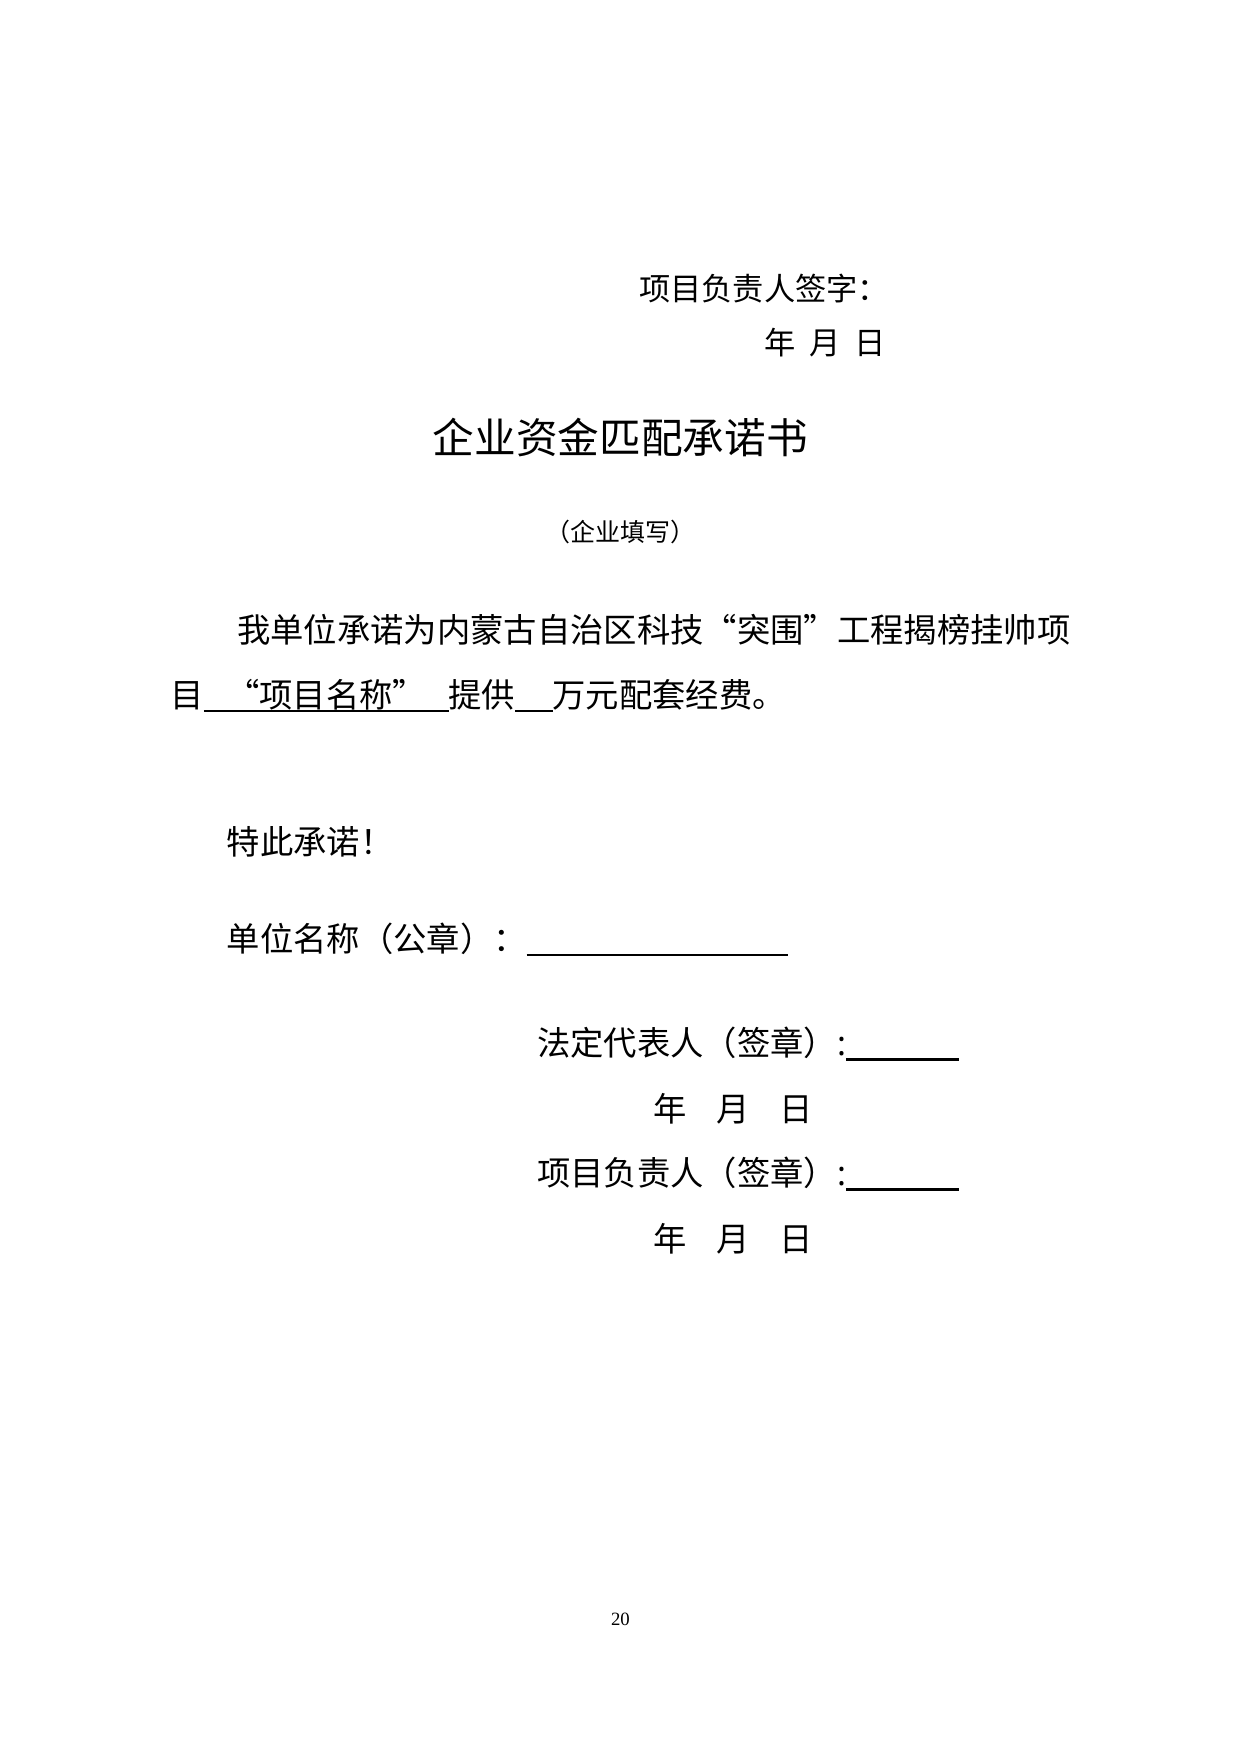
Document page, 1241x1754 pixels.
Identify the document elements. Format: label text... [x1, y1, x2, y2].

text 企业资金匹配承诺书 [170, 405, 1070, 465]
text 法定代表人（签章）: [170, 1009, 1070, 1074]
text 年 月 日 [170, 1074, 1070, 1139]
text （企业填写） [170, 498, 1070, 563]
text 单位名称（公章）： [170, 912, 1070, 961]
text 年 月 日 [170, 318, 1070, 363]
text 项目负责人签字： [170, 264, 1070, 309]
text 年 月 日 [170, 1204, 1070, 1269]
text 我单位承诺为内蒙古自治区科技“突围”工程揭榜挂帅项目 “项目名称” 提供 万元配套经费。 [170, 595, 1070, 725]
text 项目负责人（签章）: [170, 1139, 1070, 1204]
text 特此承诺！ [170, 816, 1070, 864]
